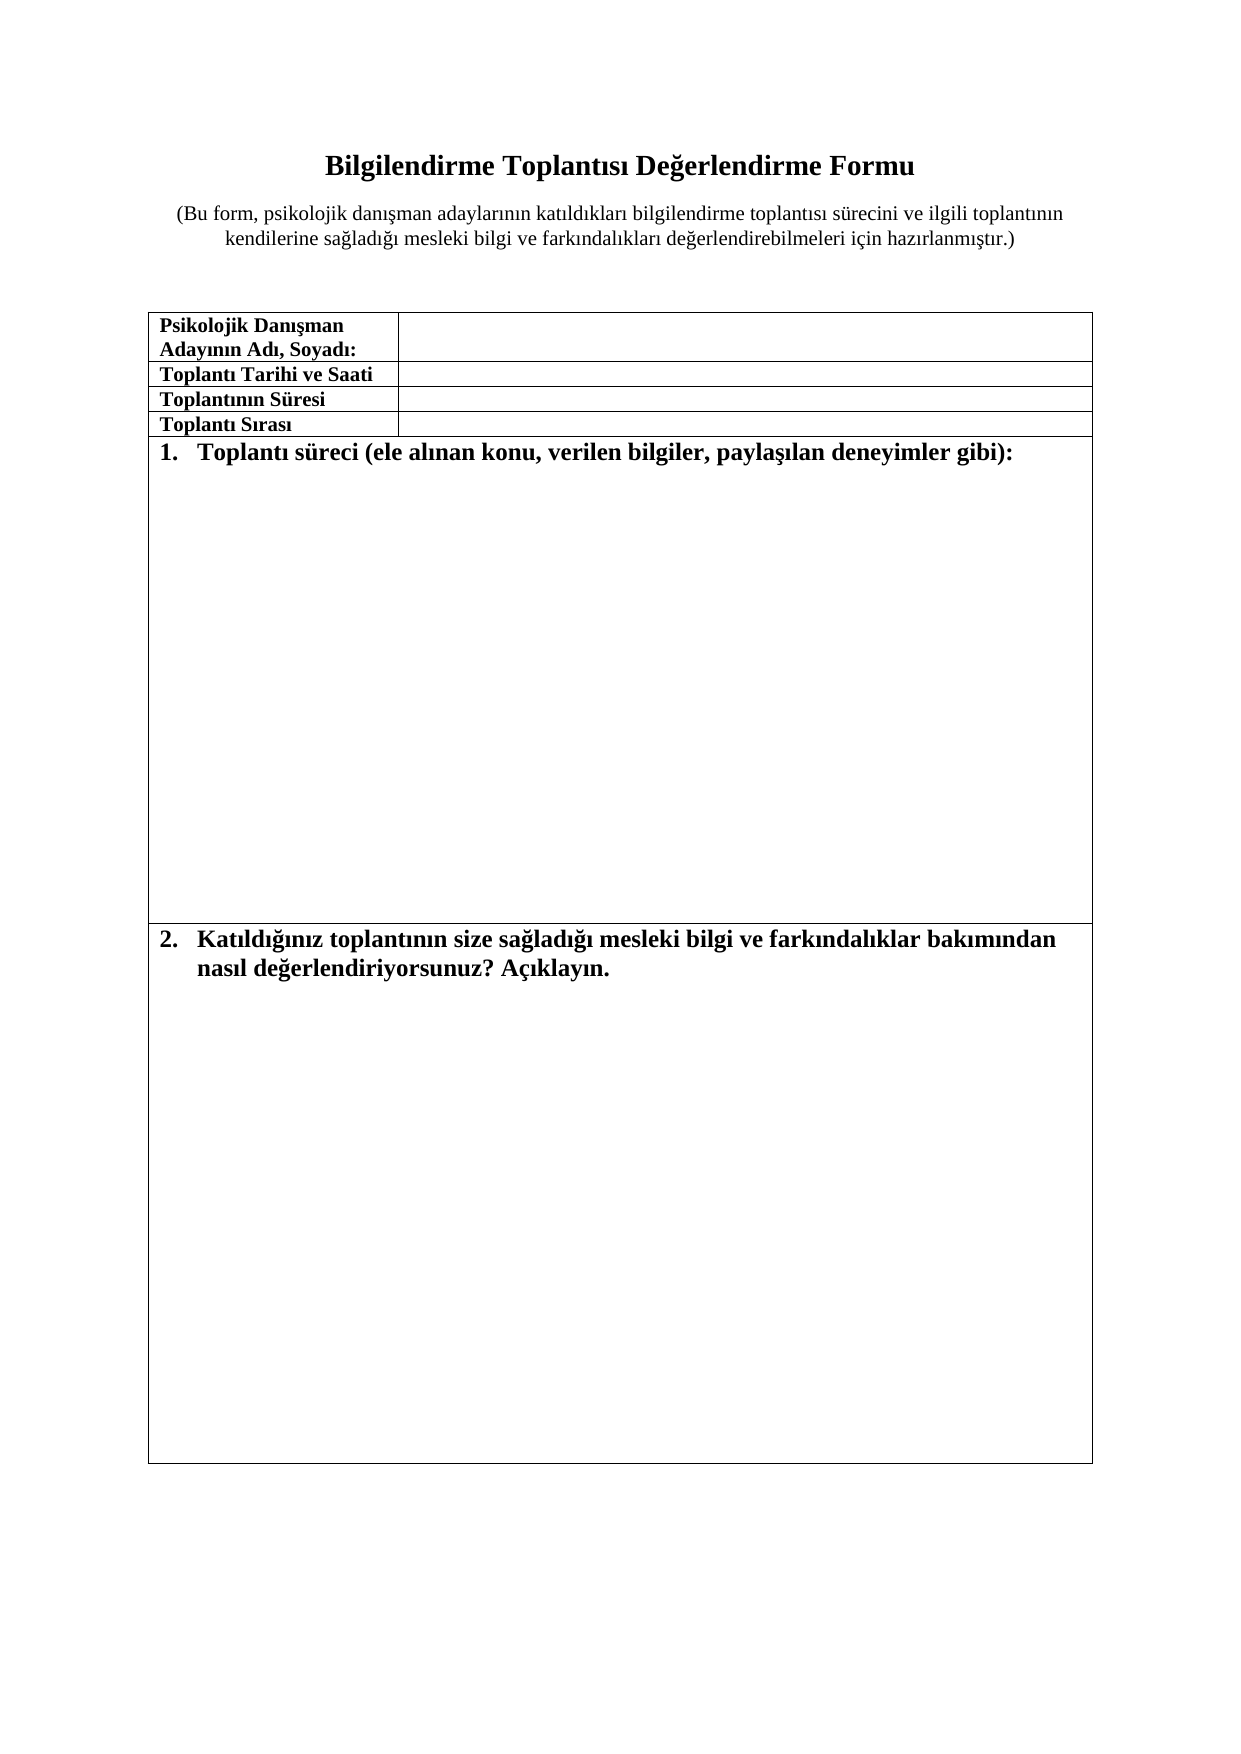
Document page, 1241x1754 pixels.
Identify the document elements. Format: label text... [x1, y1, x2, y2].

table_cell [399, 362, 1092, 386]
table_cell Toplantı süreci (ele alınan konu, verilen bilgiler, paylaşılan deneyimler gibi): [149, 437, 1092, 923]
table_cell [399, 387, 1092, 411]
text Bilgilendirme Toplantısı Değerlendirme Formu [148, 148, 1093, 181]
table_cell Toplantı Sırası [149, 412, 398, 436]
table_cell [399, 412, 1092, 436]
text (Bu form, psikolojik danışman adaylarının katıldıkları bilgilendirme toplantısı sürecini ve ilgili toplantının kendilerine sağladığı mesleki bilgi ve farkındalıkları değerlendirebilmeleri için hazırlanmıştır.) [148, 200, 1093, 250]
table_cell Katıldığınız toplantının size sağladığı mesleki bilgi ve farkındalıklar bakımından nasıl değerlendiriyorsunuz? Açıklayın. [149, 924, 1092, 1463]
table_cell Toplantı Tarihi ve Saati [149, 362, 398, 386]
table_header Psikolojik Danışman Adayının Adı, Soyadı: [149, 313, 398, 361]
table_cell Toplantının Süresi [149, 387, 398, 411]
table_header [399, 313, 1092, 361]
